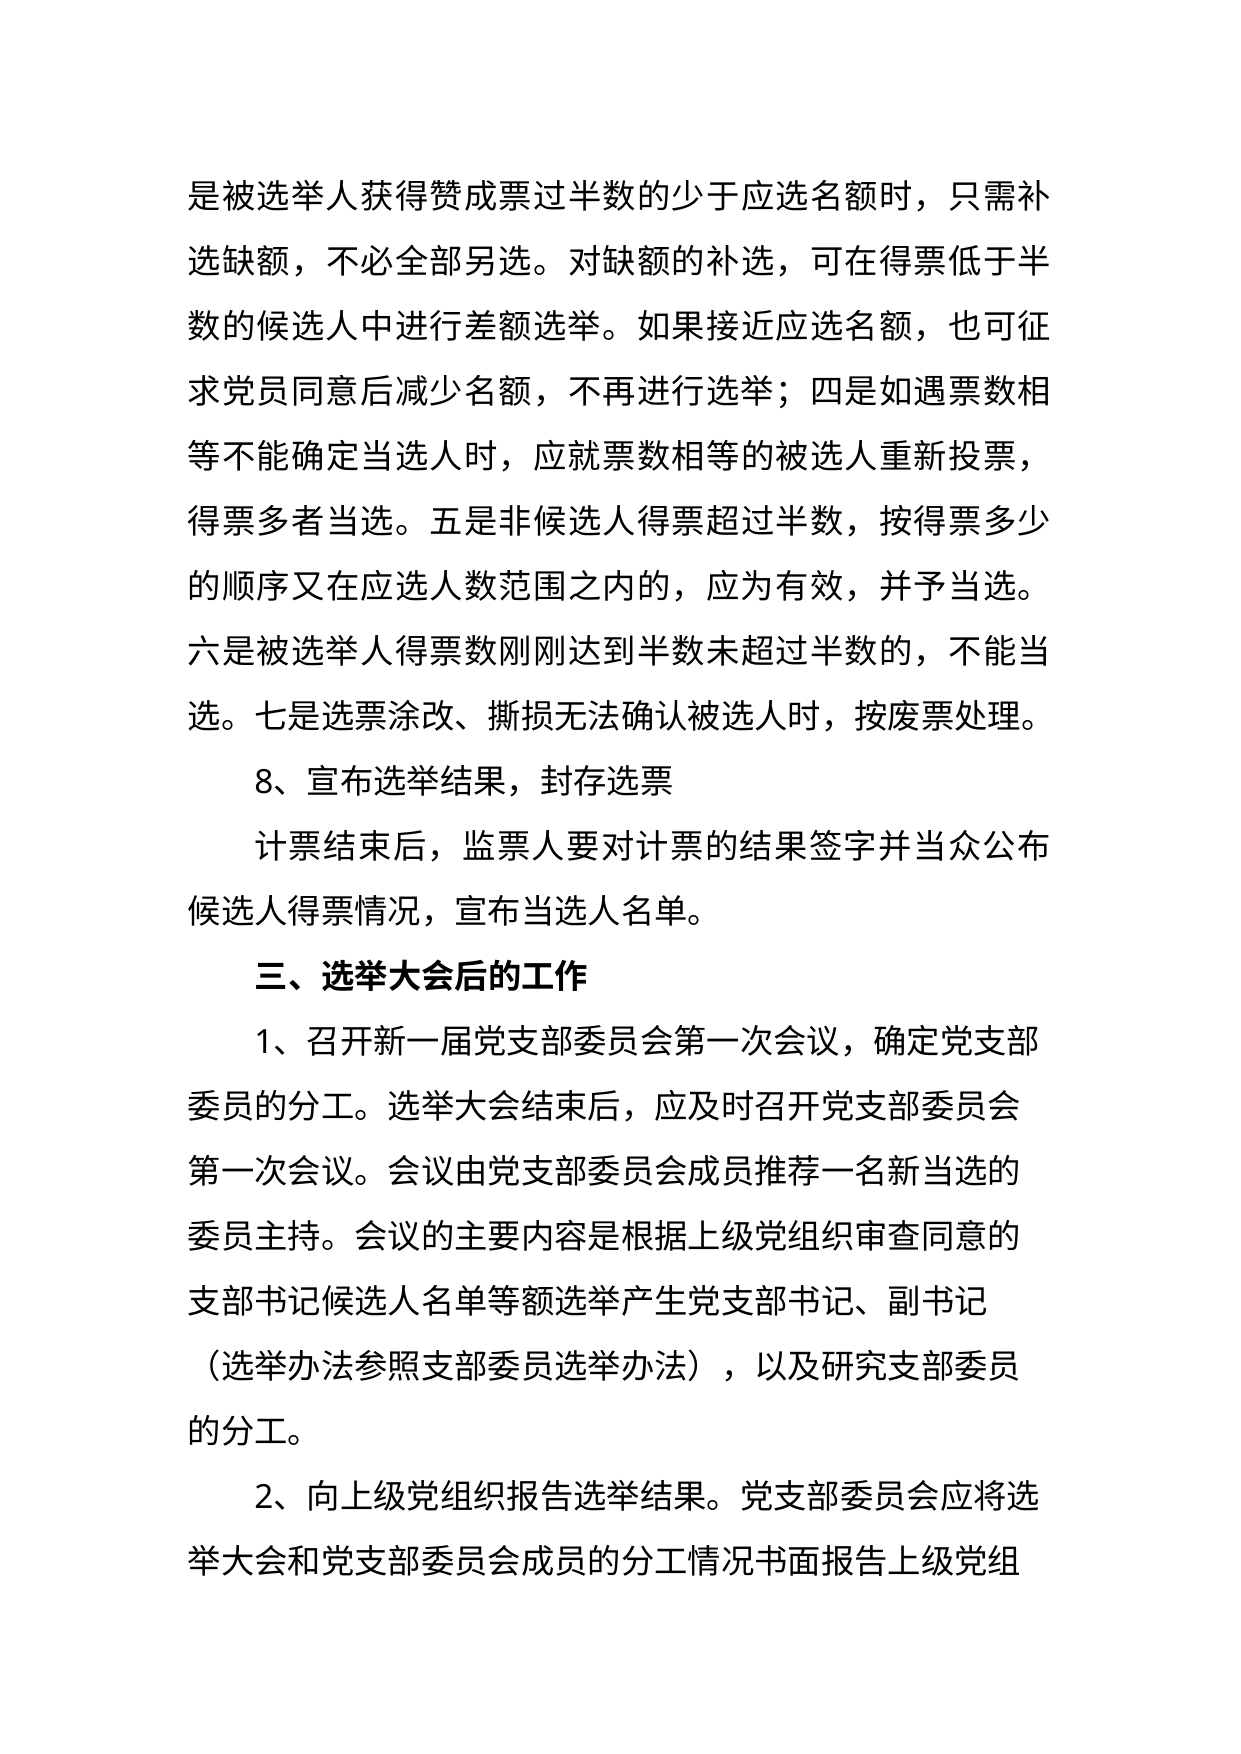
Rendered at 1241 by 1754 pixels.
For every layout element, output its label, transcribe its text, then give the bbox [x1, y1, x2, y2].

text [187, 1462, 1053, 1592]
text 计票结束后，监票人要对计票的结果签字并当众公布候选人得票情况，宣布当选人名单。 [187, 812, 1053, 942]
text 1、召开新一届党支部委员会第一次会议，确定党支部委员的分工。选举大会结束后，应及时召开党支部委员会第一次会议。会议由党支部委员会成员推荐一名新当选的委员主持。会议的主要内容是根据上级党组织审查同意的支部书记候选人名单等额选举产生党支部书记、副书记（选举办法参照支部委员选举办法），以及研究支部委员的分工。 [187, 1007, 1053, 1462]
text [187, 162, 1053, 747]
text 8、宣布选举结果，封存选票 [187, 747, 1053, 812]
text 三、选举大会后的工作 [187, 942, 1053, 1007]
